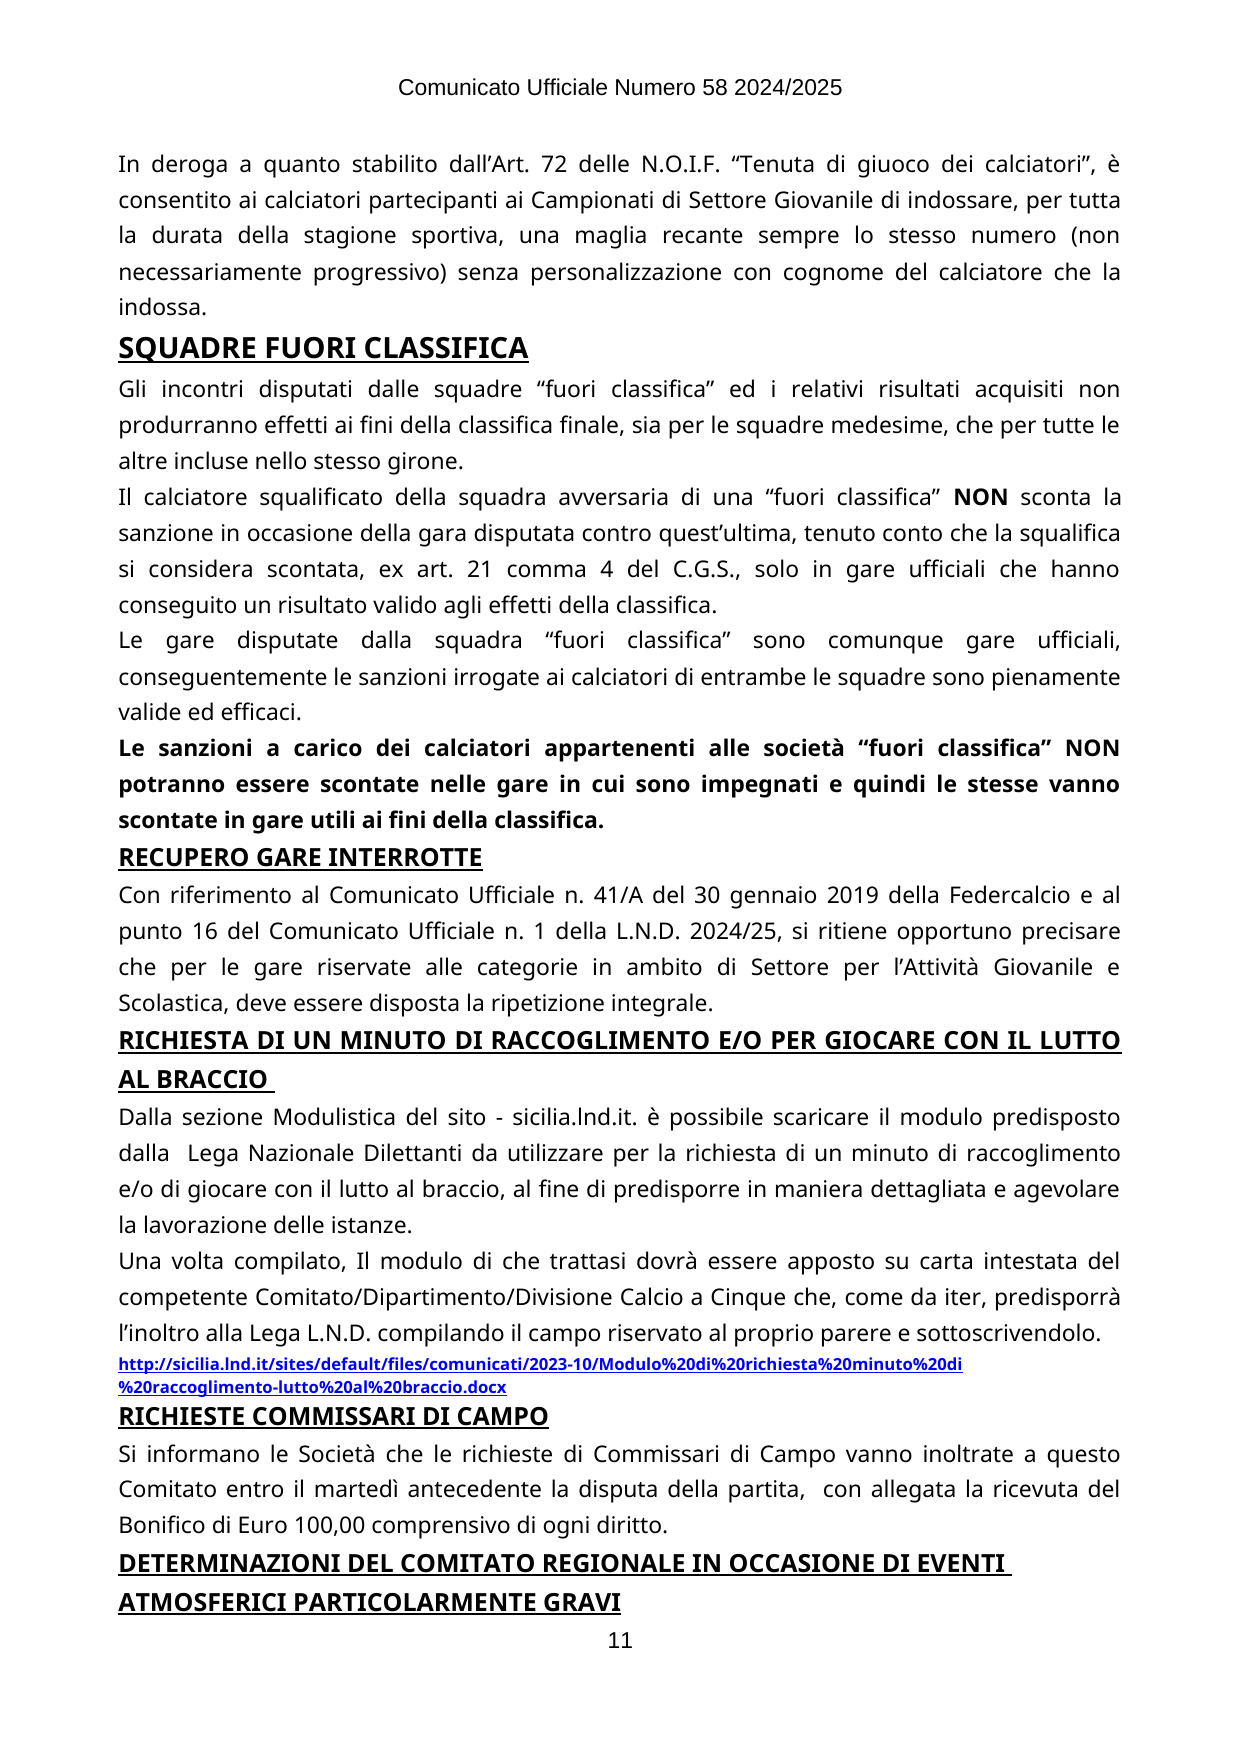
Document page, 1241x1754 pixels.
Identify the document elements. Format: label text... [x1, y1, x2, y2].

text RECUPERO GARE INTERROTTE [118, 840, 1122, 874]
text In deroga a quanto stabilito dall’Art. 72 delle N.O.I.F. “Tenuta di giuoco dei calciatori”, è consentito ai calciatori partecipanti ai Campionati di Settore Giovanile di indossare, per tutta la durata della stagione sportiva, una maglia recante sempre lo stesso numero (non necessariamente progressivo) senza personalizzazione con cognome del calciatore che la indossa. [118, 148, 1122, 323]
text Si informano le Società che le richieste di Commissari di Campo vanno inoltrate a questo Comitato entro il martedì antecedente la disputa della partita, con allegata la ricevuta del Bonifico di Euro 100,00 comprensivo di ogni diritto. [118, 1437, 1122, 1541]
text Le gare disputate dalla squadra “fuori classifica” sono comunque gare ufficiali, conseguentemente le sanzioni irrogate ai calciatori di entrambe le squadre sono pienamente valide ed efficaci. [118, 624, 1122, 728]
text Una volta compilato, Il modulo di che trattasi dovrà essere apposto su carta intestata del competente Comitato/Dipartimento/Divisione Calcio a Cinque che, come da iter, predisporrà l’inoltro alla Lega L.N.D. compilando il campo riservato al proprio parere e sottoscrivendolo. [118, 1245, 1122, 1348]
text http://sicilia.lnd.it/sites/default/files/comunicati/2023-10/Modulo%20di%20richiesta%20minuto%20di%20raccoglimento-lutto%20al%20braccio.docx [118, 1353, 1122, 1398]
text DETERMINAZIONI DEL COMITATO REGIONALE IN OCCASIONE DI EVENTI ATMOSFERICI PARTICOLARMENTE GRAVI [118, 1545, 1122, 1618]
text SQUADRE FUORI CLASSIFICA [118, 327, 1122, 367]
text RICHIESTE COMMISSARI DI CAMPO [118, 1398, 1122, 1432]
text RICHIESTA DI UN MINUTO DI RACCOGLIMENTO E/O PER GIOCARE CON IL LUTTO AL BRACCIO [118, 1023, 1122, 1052]
text Con riferimento al Comunicato Ufficiale n. 41/A del 30 gennaio 2019 della Federcalcio e al punto 16 del Comunicato Ufficiale n. 1 della L.N.D. 2024/25, si ritiene opportuno precisare che per le gare riservate alle categorie in ambito di Settore per l’Attività Giovanile e Scolastica, deve essere disposta la ripetizione integrale. [118, 879, 1122, 1018]
text Dalla sezione Modulistica del sito - sicilia.lnd.it. è possibile scaricare il modulo predisposto dalla Lega Nazionale Dilettanti da utilizzare per la richiesta di un minuto di raccoglimento e/o di giocare con il lutto al braccio, al fine di predisporre in maniera dettagliata e agevolare la lavorazione delle istanze. [118, 1101, 1122, 1240]
text Il calciatore squalificato della squadra avversaria di una “fuori classifica” NON sconta la sanzione in occasione della gara disputata contro quest’ultima, tenuto conto che la squalifica si considera scontata, ex art. 21 comma 4 del C.G.S., solo in gare ufficiali che hanno conseguito un risultato valido agli effetti della classifica. [118, 481, 1122, 620]
text Le sanzioni a carico dei calciatori appartenenti alle società “fuori classifica” NON potranno essere scontate nelle gare in cui sono impegnati e quindi le stesse vanno scontate in gare utili ai fini della classifica. [118, 732, 1122, 835]
text Gli incontri disputati dalle squadre “fuori classifica” ed i relativi risultati acquisiti non produrranno effetti ai fini della classifica finale, sia per le squadre medesime, che per tutte le altre incluse nello stesso girone. [118, 373, 1122, 476]
text RICHIESTA DI UN MINUTO DI RACCOGLIMENTO E/O PER GIOCARE CON IL LUTTO AL BRACCIO [118, 1054, 1122, 1096]
